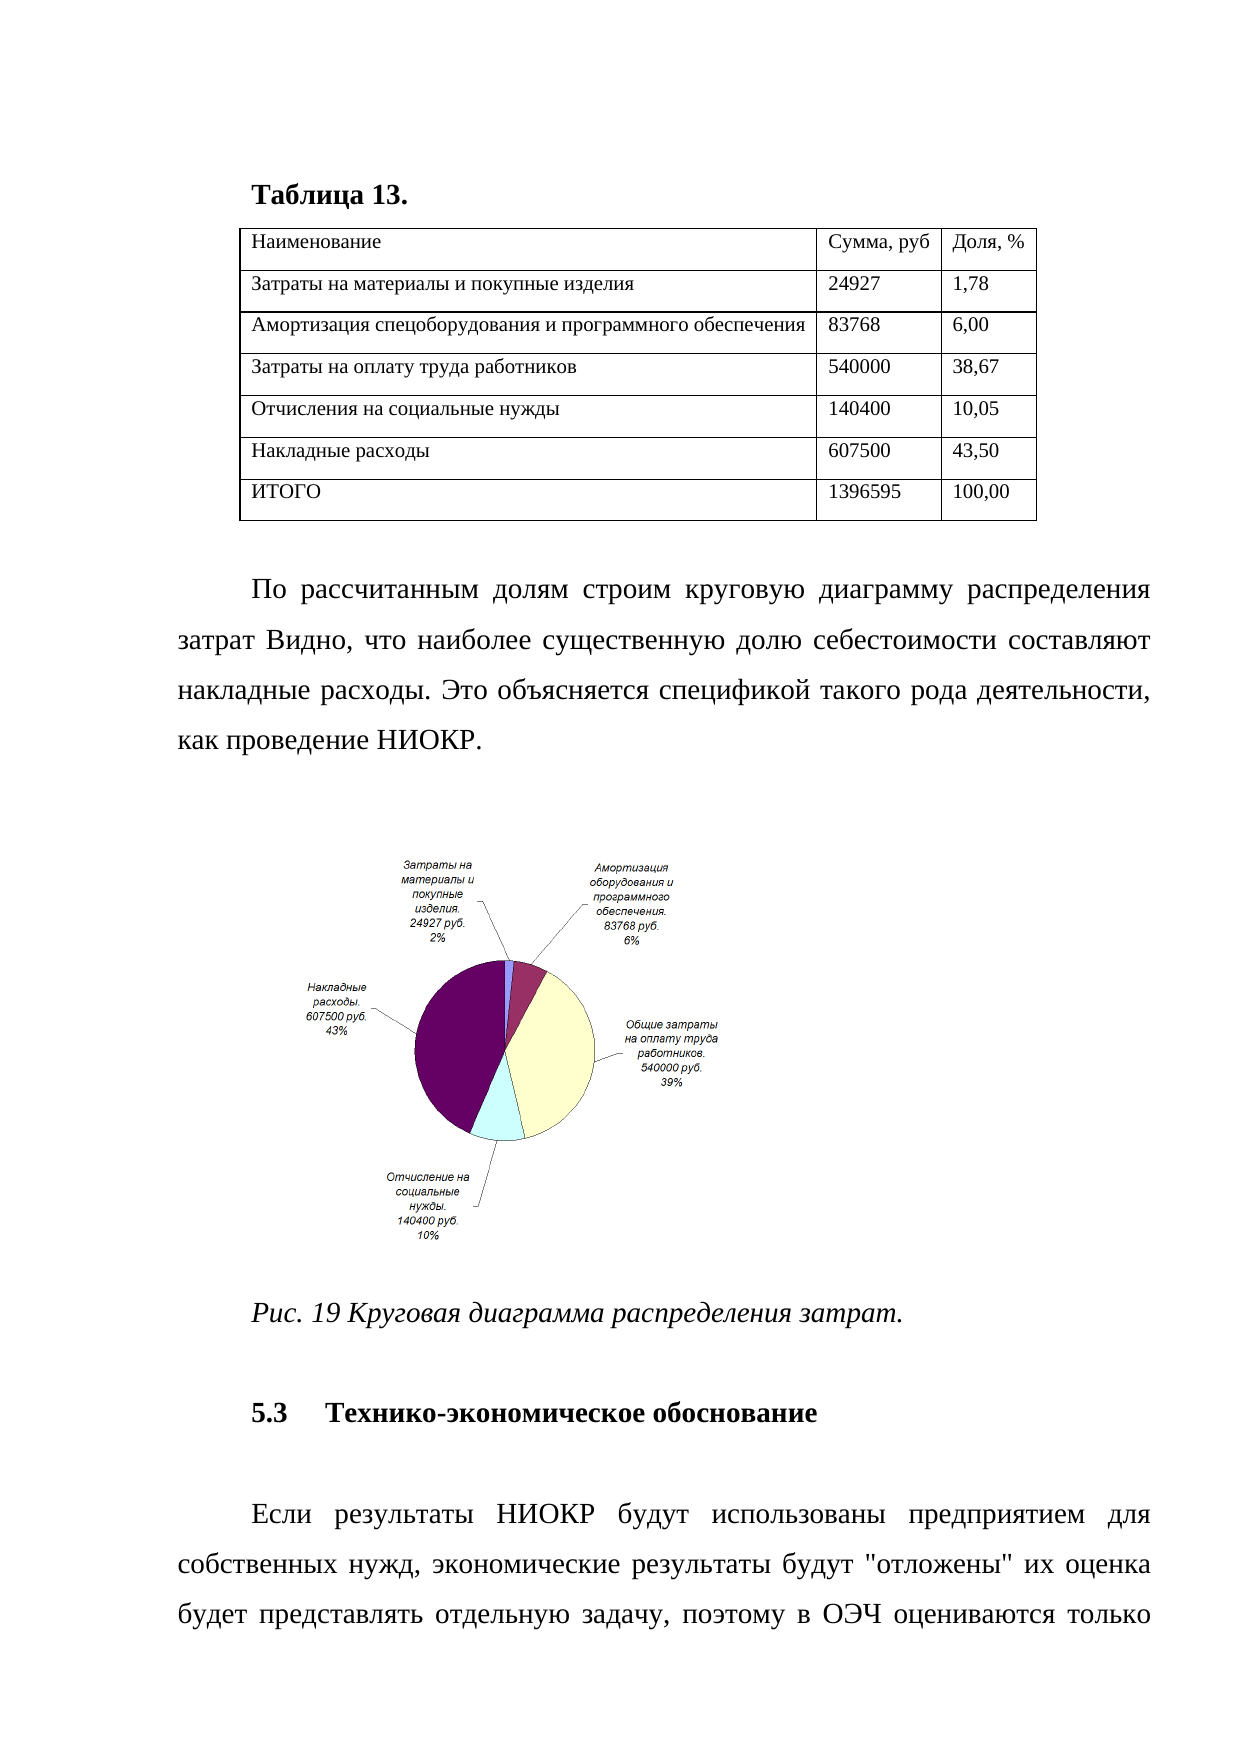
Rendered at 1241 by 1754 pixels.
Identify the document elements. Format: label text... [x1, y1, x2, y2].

table_header Сумма, руб [817, 229, 941, 269]
table_cell 43,50 [942, 438, 1036, 478]
table_cell 100,00 [942, 480, 1036, 520]
table_header Наименование [241, 229, 816, 269]
table_cell Амортизация спецоборудования и программного обеспечения [241, 313, 816, 353]
table_cell 10,05 [942, 396, 1036, 437]
table_cell Затраты на оплату труда работников [241, 354, 816, 395]
table_cell Отчисления на социальные нужды [241, 396, 816, 437]
table_cell 6,00 [942, 313, 1036, 353]
table_cell 38,67 [942, 354, 1036, 395]
table_header Доля, % [942, 229, 1036, 269]
table_cell Затраты на материалы и покупные изделия [241, 271, 816, 311]
table_cell 140400 [817, 396, 941, 437]
table_cell 607500 [817, 438, 941, 478]
picture [251, 823, 759, 1278]
table_cell Накладные расходы [241, 438, 816, 478]
text Рис. 19 Круговая диаграмма распределения затрат. [177, 1295, 1152, 1328]
text Таблица 13. [177, 177, 1152, 211]
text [177, 1496, 1152, 1630]
table_cell 540000 [817, 354, 941, 395]
table_cell 24927 [817, 271, 941, 311]
text По рассчитанным долям строим круговую диаграмму распределения затрат Видно, что наиболее существенную долю себестоимости составляют накладные расходы. Это объясняется спецификой такого рода деятельности, как проведение НИОКР. [177, 572, 1152, 756]
table_cell ИТОГО [241, 480, 816, 520]
table_cell 1,78 [942, 271, 1036, 311]
table_cell 83768 [817, 313, 941, 353]
table_cell 1396595 [817, 480, 941, 520]
list Технико-экономическое обоснование [177, 1395, 1152, 1429]
